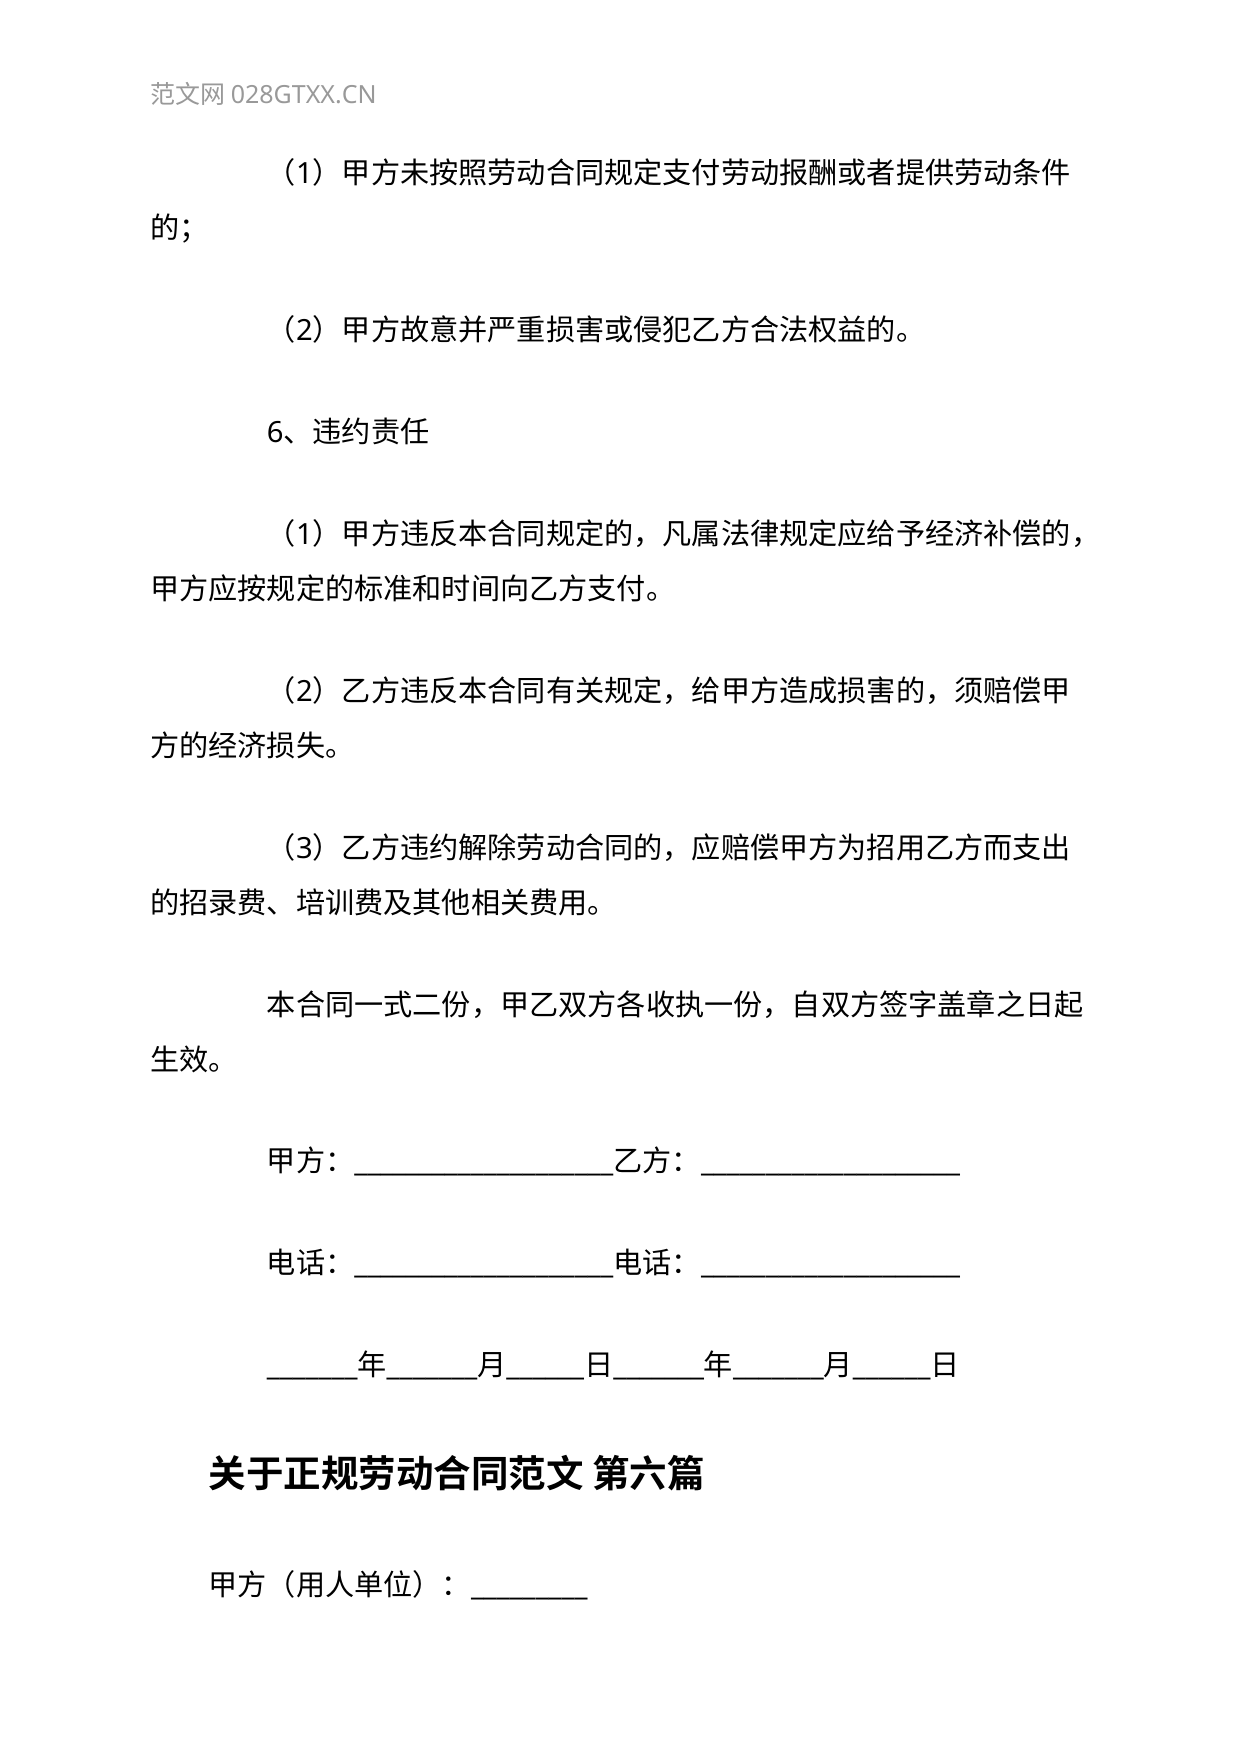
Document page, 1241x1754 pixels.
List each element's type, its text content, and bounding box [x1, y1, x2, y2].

text 关于正规劳动合同范文 第六篇 [150, 1444, 1090, 1498]
text 6、违约责任 [150, 409, 1090, 451]
text （2）甲方故意并严重损害或侵犯乙方合法权益的。 [150, 307, 1090, 349]
text 甲方（用人单位）：_________ [150, 1561, 1090, 1603]
text _______年_______月______日_______年_______月______日 [150, 1342, 1090, 1384]
text 甲方：____________________乙方：____________________ [150, 1138, 1090, 1180]
text （3）乙方违约解除劳动合同的，应赔偿甲方为招用乙方而支出的招录费、培训费及其他相关费用。 [150, 824, 1090, 922]
text 电话：____________________电话：____________________ [150, 1240, 1090, 1282]
text 本合同一式二份，甲乙双方各收执一份，自双方签字盖章之日起生效。 [150, 981, 1090, 1078]
text （1）甲方违反本合同规定的，凡属法律规定应给予经济补偿的，甲方应按规定的标准和时间向乙方支付。 [150, 511, 1090, 608]
text （1）甲方未按照劳动合同规定支付劳动报酬或者提供劳动条件的； [150, 150, 1090, 247]
text （2）乙方违反本合同有关规定，给甲方造成损害的，须赔偿甲方的经济损失。 [150, 667, 1090, 765]
